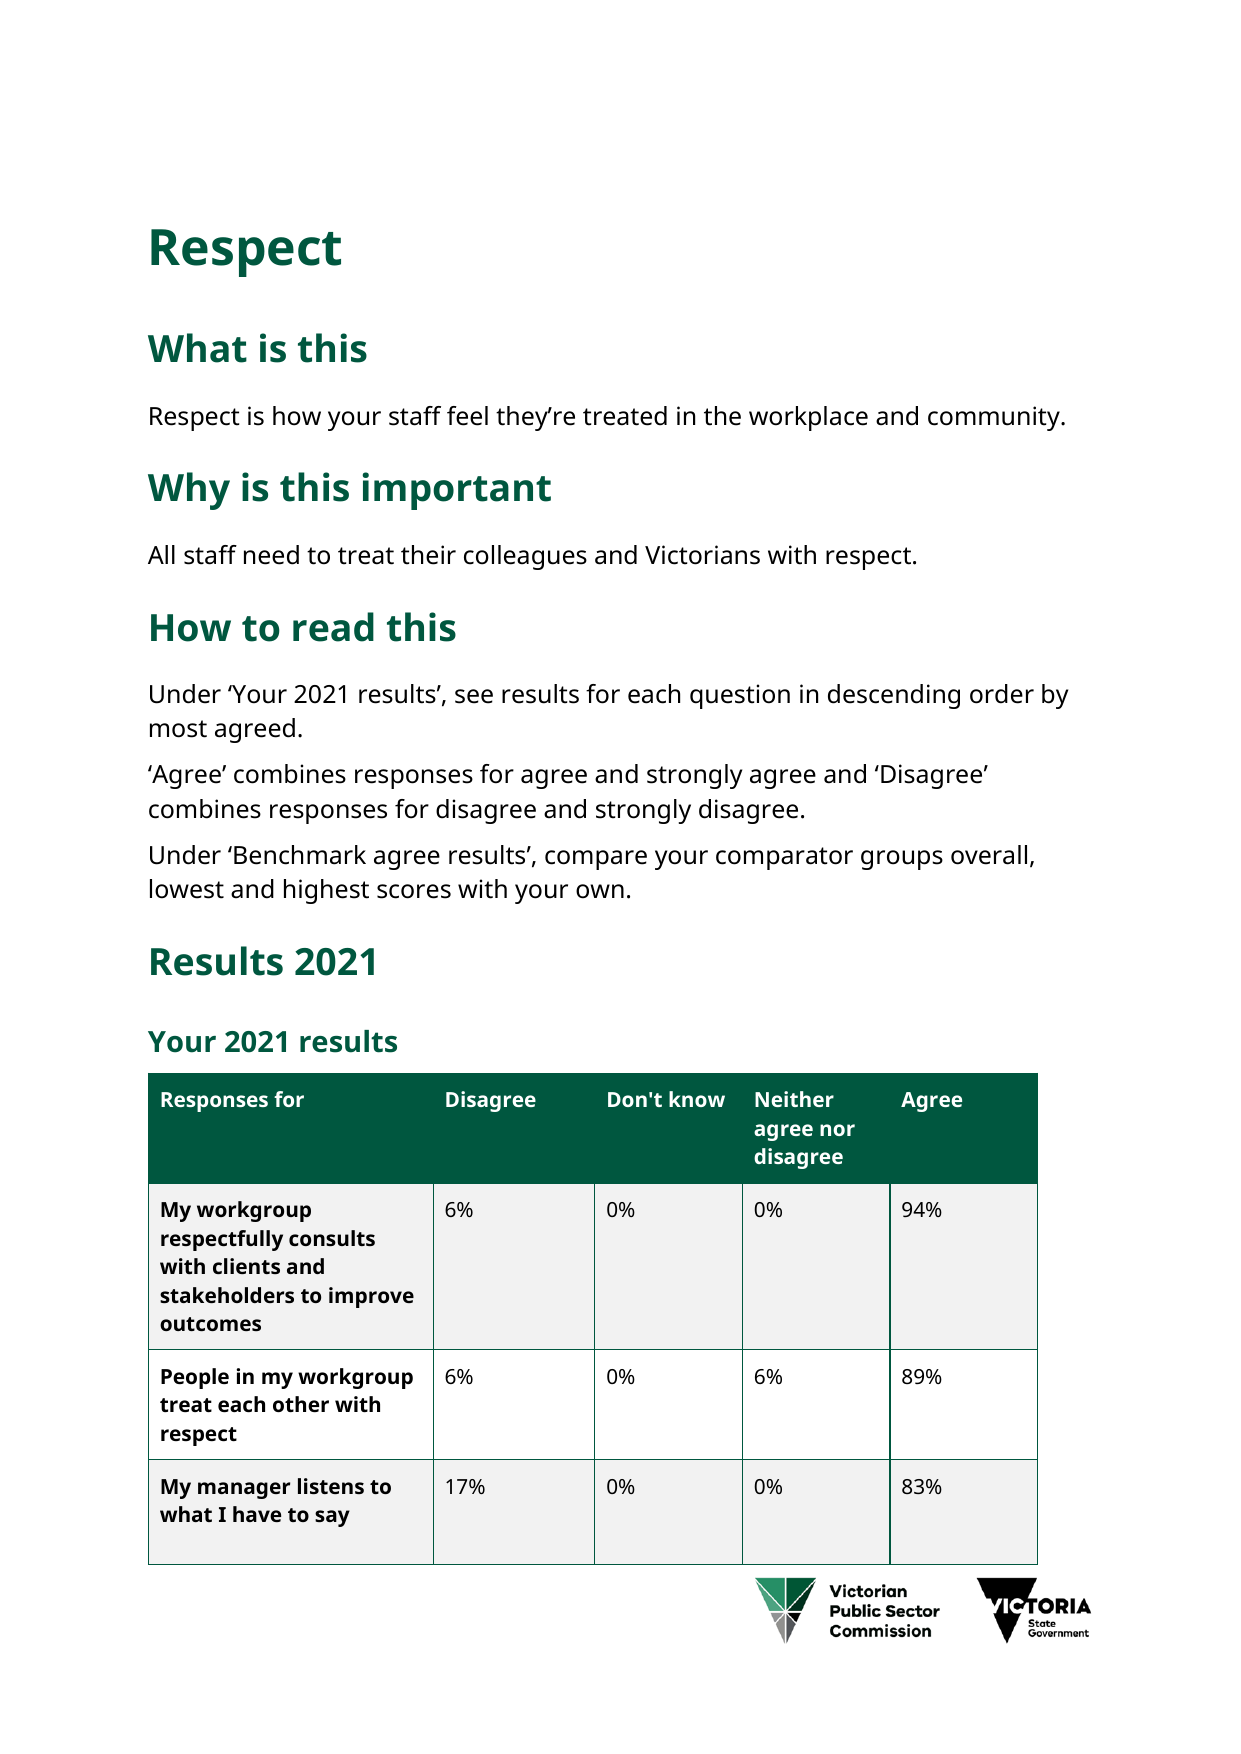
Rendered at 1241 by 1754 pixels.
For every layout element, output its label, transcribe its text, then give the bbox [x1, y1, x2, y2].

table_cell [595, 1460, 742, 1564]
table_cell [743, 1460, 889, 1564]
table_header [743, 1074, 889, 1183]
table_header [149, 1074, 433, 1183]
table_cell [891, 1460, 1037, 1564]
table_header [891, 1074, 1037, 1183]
text Under ‘Benchmark agree results’, compare your comparator groups overall, lowest and highest scores with your own. [148, 838, 1092, 906]
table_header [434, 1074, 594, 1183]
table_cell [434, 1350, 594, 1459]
subtitle Why is this important [148, 462, 1092, 513]
subtitle Results 2021 [148, 935, 1092, 986]
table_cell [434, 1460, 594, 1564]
text All staff need to treat their colleagues and Victorians with respect. [148, 538, 1092, 572]
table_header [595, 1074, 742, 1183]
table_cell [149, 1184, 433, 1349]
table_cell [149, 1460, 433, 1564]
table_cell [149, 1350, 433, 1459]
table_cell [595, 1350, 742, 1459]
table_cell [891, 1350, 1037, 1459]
text Under ‘Your 2021 results’, see results for each question in descending order by most agreed. [148, 677, 1092, 745]
subtitle Respect [148, 212, 1092, 280]
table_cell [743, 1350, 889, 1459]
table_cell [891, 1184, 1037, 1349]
text Respect is how your staff feel they’re treated in the workplace and community. [148, 398, 1092, 433]
picture [754, 1577, 1093, 1645]
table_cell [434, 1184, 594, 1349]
subtitle Your 2021 results [148, 1021, 1092, 1061]
subtitle How to read this [148, 601, 1092, 652]
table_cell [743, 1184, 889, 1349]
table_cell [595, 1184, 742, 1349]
text ‘Agree’ combines responses for agree and strongly agree and ‘Disagree’ combines responses for disagree and strongly disagree. [148, 757, 1092, 825]
subtitle What is this [148, 323, 1092, 374]
